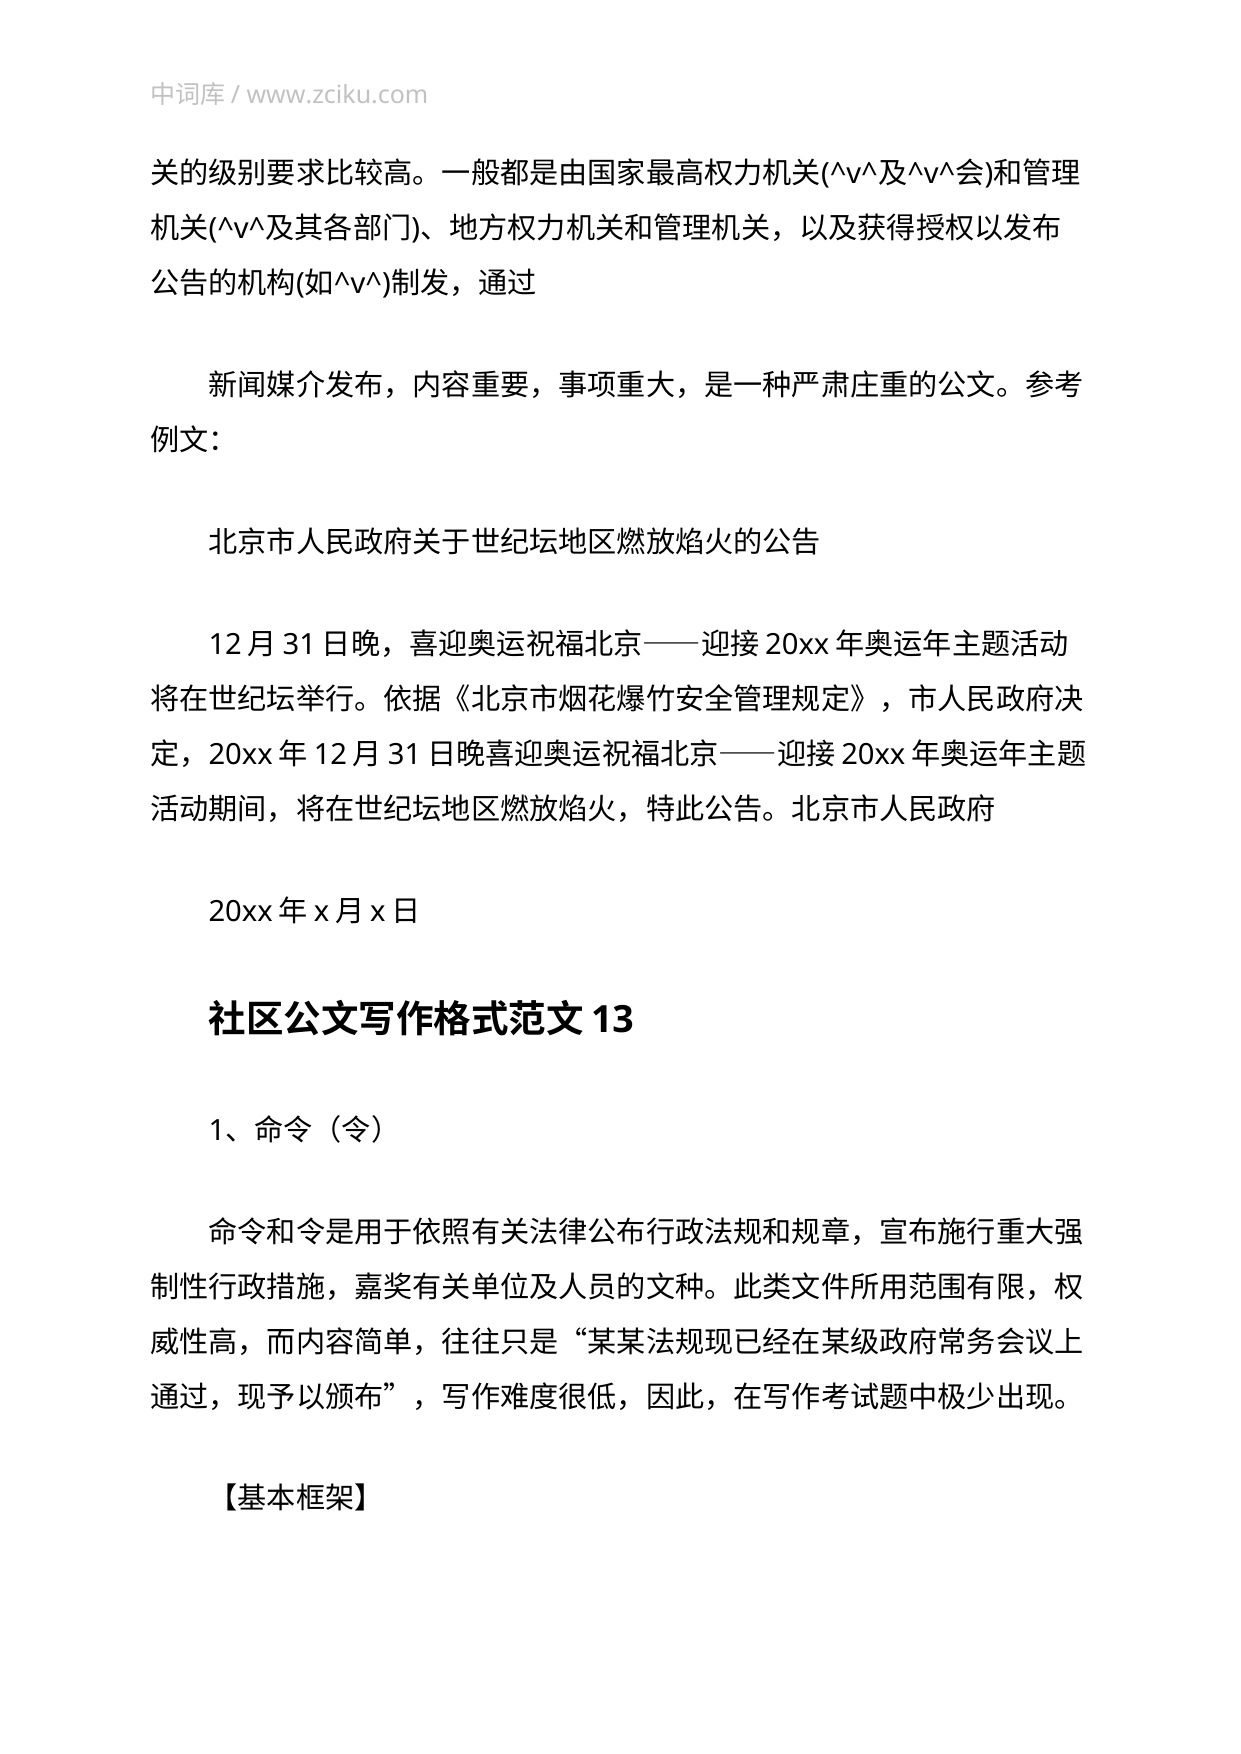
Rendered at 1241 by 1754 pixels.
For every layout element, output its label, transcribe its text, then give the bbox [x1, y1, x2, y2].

text 社区公文写作格式范文13 [150, 989, 1090, 1043]
text 20xx年x月x日 [150, 887, 1090, 929]
text 1、命令（令） [150, 1107, 1090, 1149]
text 12月31日晚，喜迎奥运祝福北京——迎接20xx年奥运年主题活动将在世纪坛举行。依据《北京市烟花爆竹安全管理规定》，市人民政府决定，20xx年12月31日晚喜迎奥运祝福北京——迎接20xx年奥运年主题活动期间，将在世纪坛地区燃放焰火，特此公告。北京市人民政府 [150, 620, 1090, 828]
text 命令和令是用于依照有关法律公布行政法规和规章，宣布施行重大强制性行政措施，嘉奖有关单位及人员的文种。此类文件所用范围有限，权威性高，而内容简单，往往只是“某某法规现已经在某级政府常务会议上通过，现予以颁布”，写作难度很低，因此，在写作考试题中极少出现。 [150, 1209, 1090, 1416]
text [150, 150, 1090, 302]
text 新闻媒介发布，内容重要，事项重大，是一种严肃庄重的公文。参考例文： [150, 362, 1090, 459]
text 【基本框架】 [150, 1475, 1090, 1517]
text 北京市人民政府关于世纪坛地区燃放焰火的公告 [150, 519, 1090, 561]
